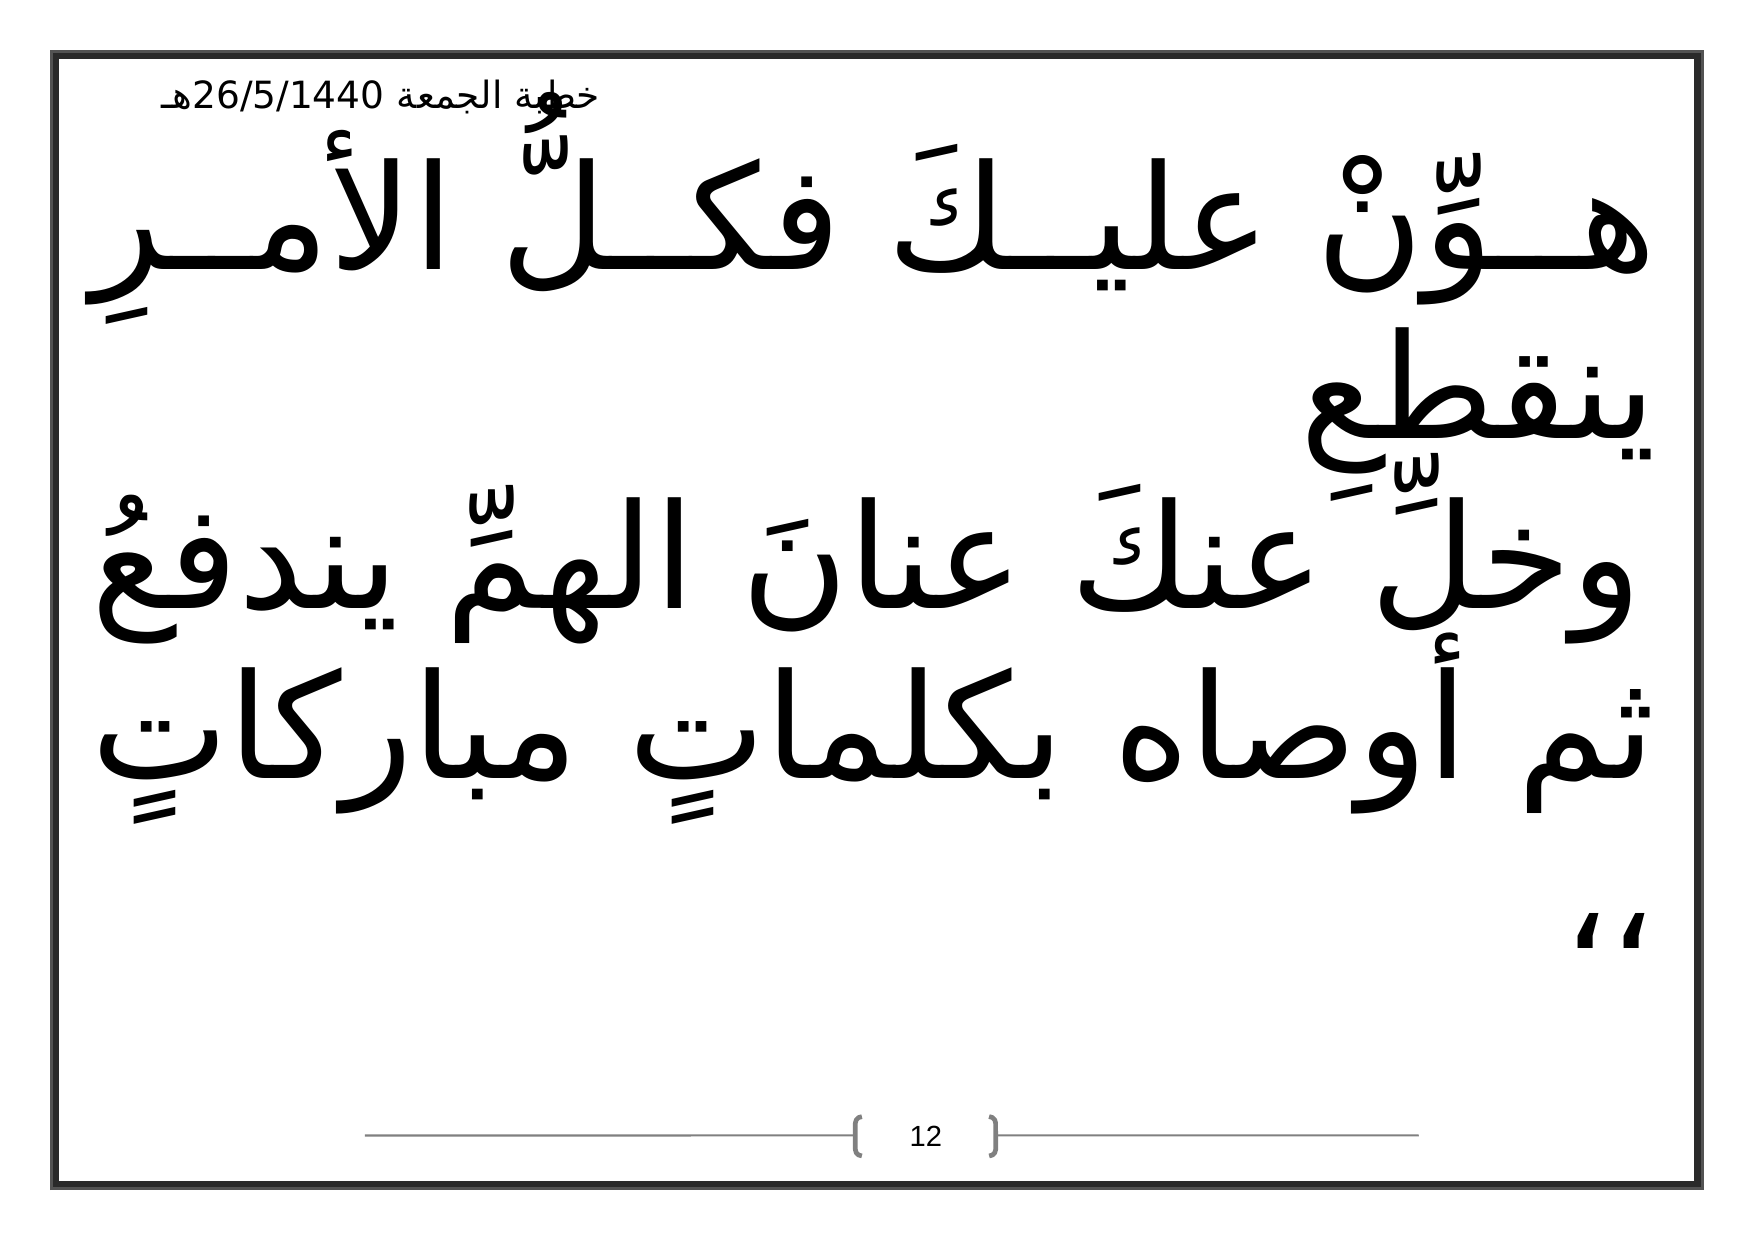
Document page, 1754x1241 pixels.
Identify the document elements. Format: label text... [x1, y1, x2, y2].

text ثم أوصاه بكلماتٍ مباركاتٍ ،، [91, 643, 1656, 983]
text هوِّنْ عليكَ فكلُّ الأمرِ ينقطعِ [91, 134, 1656, 473]
text وخلِّ عنكَ عنانَ الهمِّ يندفعُ [91, 473, 1656, 643]
